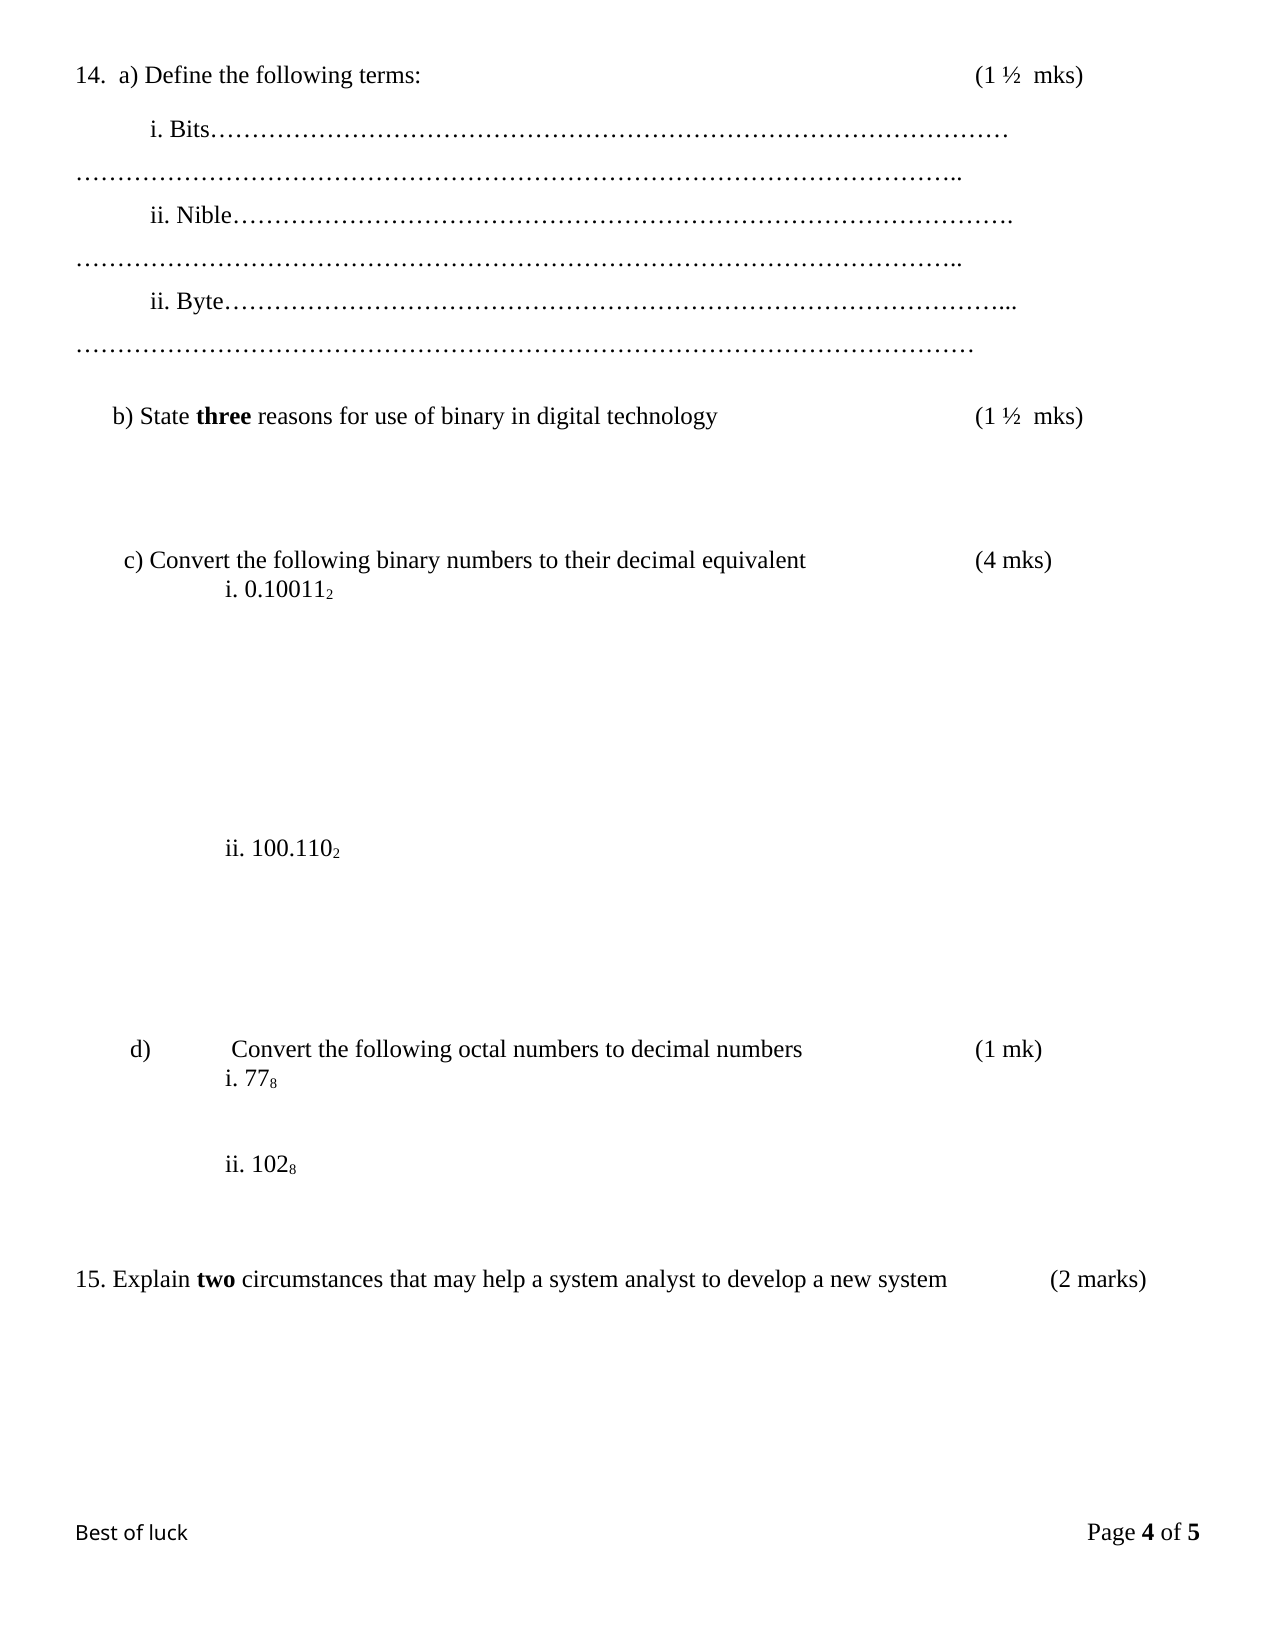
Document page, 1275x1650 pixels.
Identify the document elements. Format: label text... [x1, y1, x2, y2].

text 15. Explain two circumstances that may help a system analyst to develop a new system (2 marks) [75, 1264, 1200, 1293]
text 14. a) Define the following terms: (1 ½ mks) [75, 60, 1200, 89]
text c) Convert the following binary numbers to their decimal equivalent (4 mks) [75, 545, 1200, 574]
text …………………………………………………………………………………………….. [75, 243, 1200, 272]
text b) State three reasons for use of binary in digital technology (1 ½ mks) [75, 401, 1200, 430]
text ii. 1028 [75, 1149, 1200, 1178]
text ii. Byte…………………………………………………………………………………... [75, 286, 1200, 315]
text i. Bits…………………………………………………………………………………… [75, 114, 1200, 143]
text d) Convert the following octal numbers to decimal numbers (1 mk) [75, 1034, 1200, 1063]
text ii. Nible…………………………………………………………………………………. [75, 200, 1200, 229]
text ii. 100.1102 [75, 833, 1200, 861]
text ……………………………………………………………………………………………… [75, 329, 1200, 358]
text …………………………………………………………………………………………….. [75, 157, 1200, 186]
text i. 0.100112 [180, 574, 1200, 603]
text i. 778 [75, 1063, 1200, 1091]
